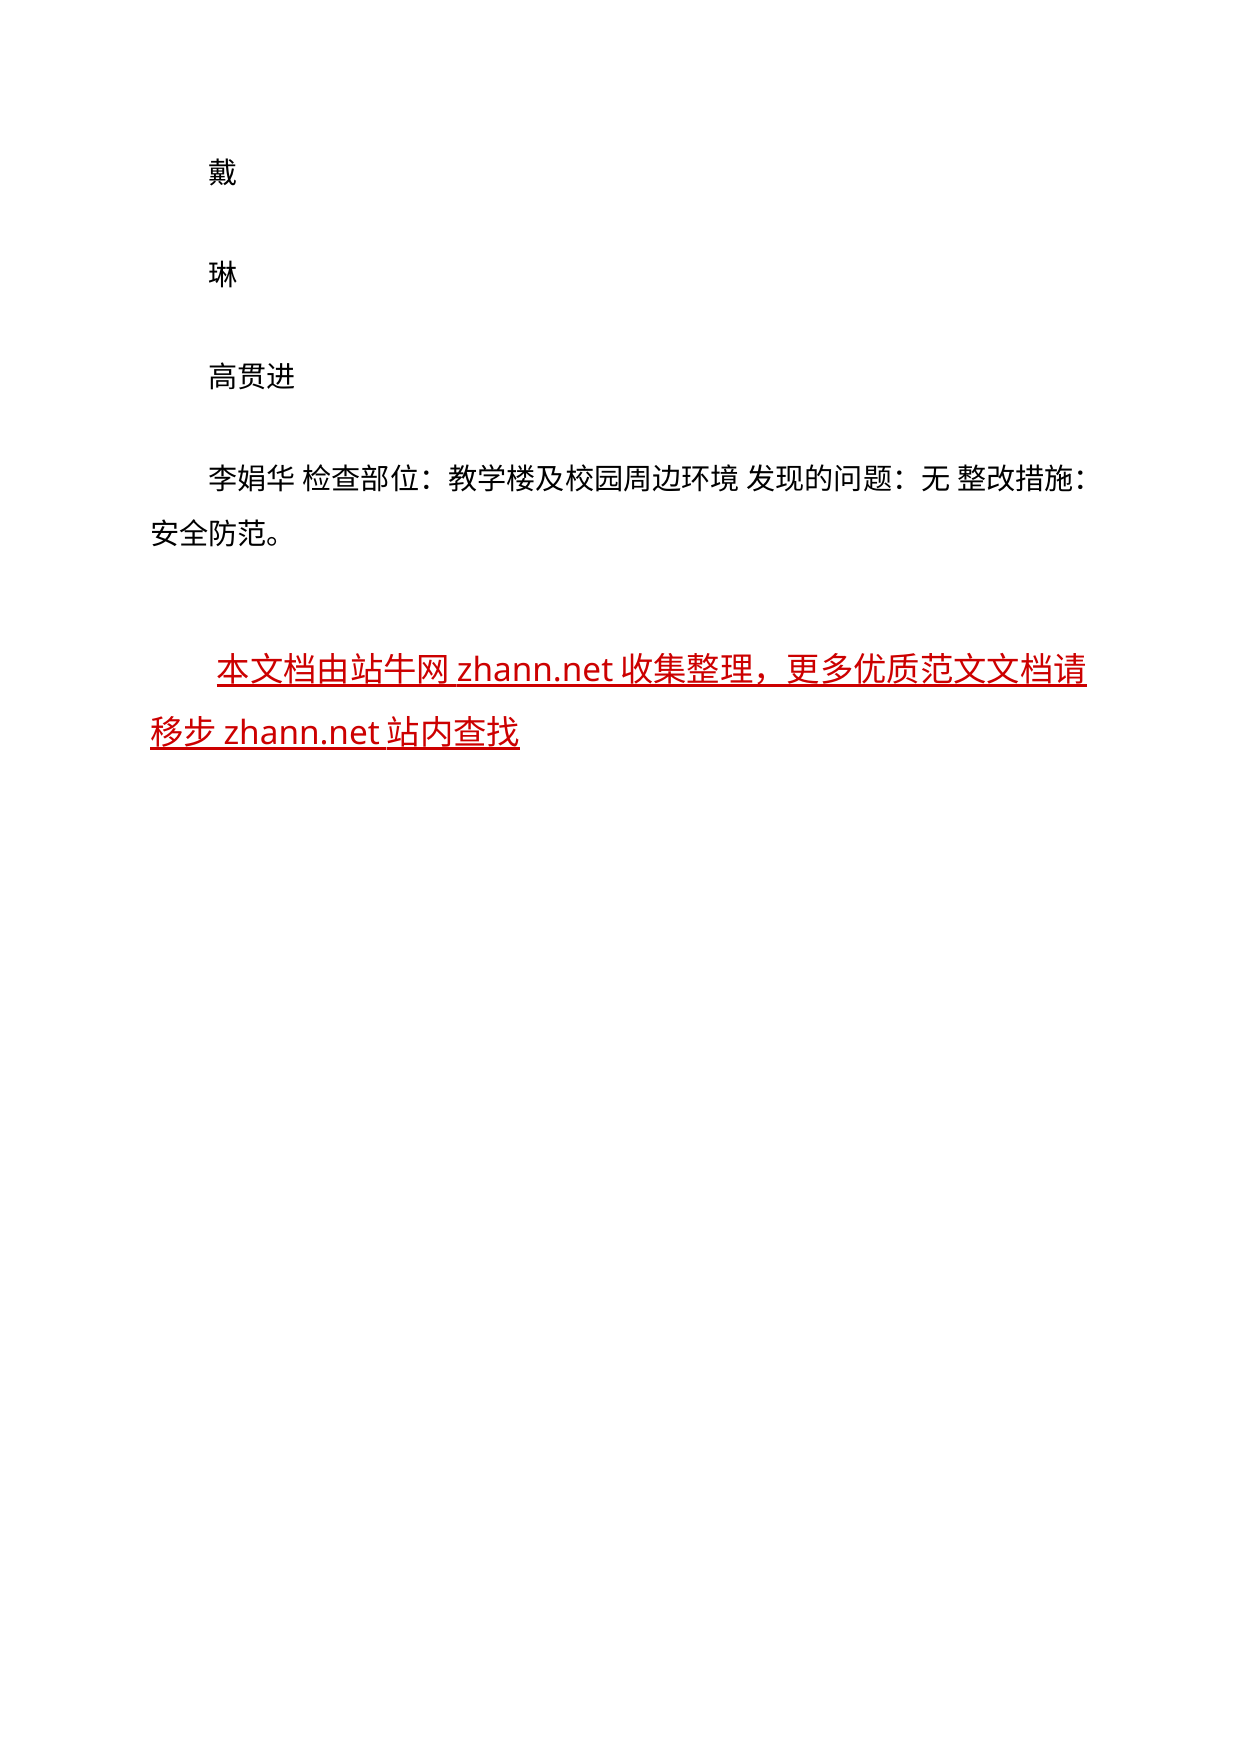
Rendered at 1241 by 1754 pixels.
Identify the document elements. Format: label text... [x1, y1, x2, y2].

text 高贯进 [150, 353, 1090, 396]
text 戴 [150, 150, 1090, 192]
text 琳 [150, 252, 1090, 294]
text 本文档由站牛网zhann.net收集整理，更多优质范文文档请移步zhann.net站内查找 [150, 643, 1090, 754]
text 李娟华 检查部位：教学楼及校园周边环境 发现的问题：无 整改措施：安全防范。 [150, 455, 1090, 552]
